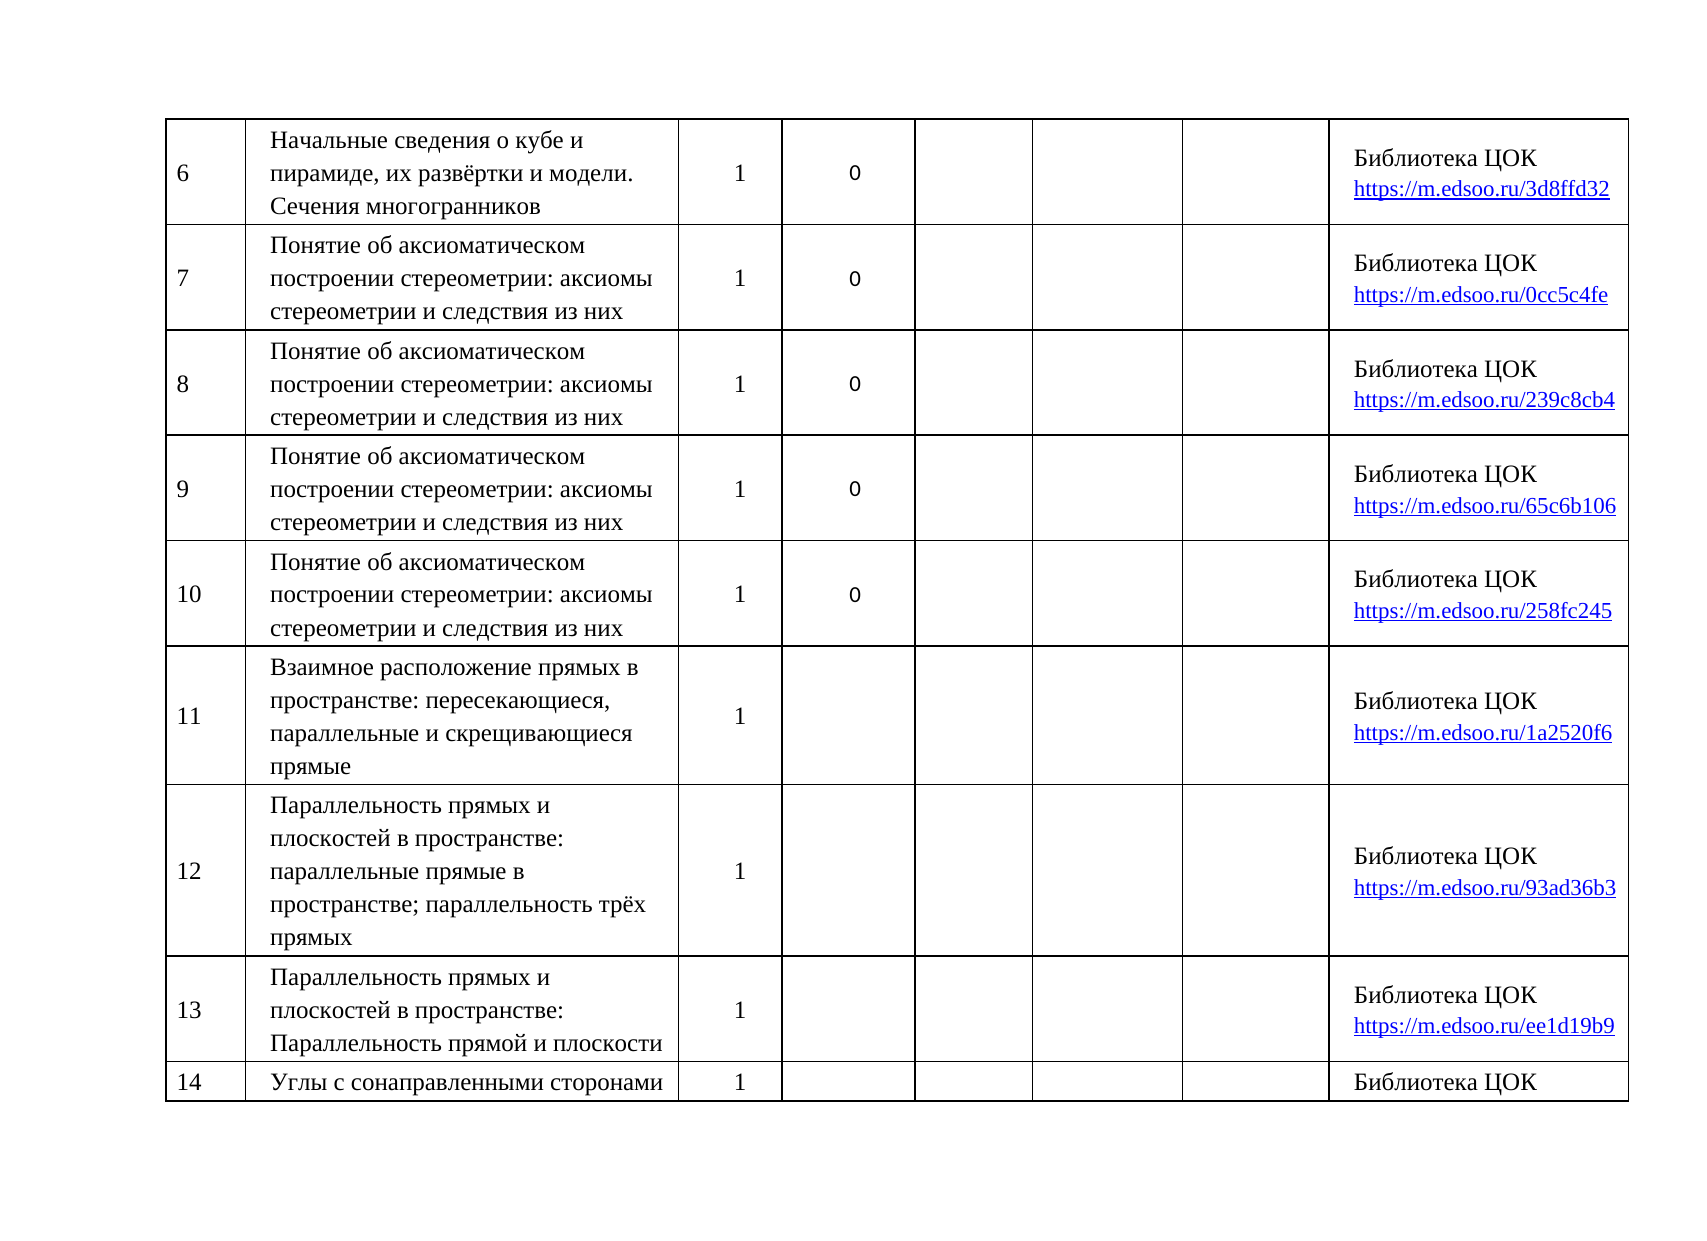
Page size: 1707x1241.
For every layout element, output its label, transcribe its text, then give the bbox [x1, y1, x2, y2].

table_cell [1183, 331, 1328, 434]
table_cell 10 [167, 541, 245, 645]
table_cell [1033, 1062, 1182, 1100]
table_cell [916, 647, 1032, 784]
table_cell [916, 120, 1032, 223]
table_cell [1033, 785, 1182, 955]
table_cell [1183, 1062, 1328, 1100]
table_cell 1 [679, 331, 781, 434]
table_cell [1330, 1062, 1628, 1100]
table_cell 8 [167, 331, 245, 434]
table_cell [783, 647, 914, 784]
table_cell [916, 225, 1032, 329]
table_cell 14 [167, 1062, 245, 1100]
table_cell Параллельность прямых и плоскостей в пространстве: Параллельность прямой и плоскости [246, 957, 678, 1061]
table_cell [1033, 120, 1182, 223]
table_cell Библиотека ЦОК https://m.edsoo.ru/0cc5c4fe [1330, 225, 1628, 329]
table_cell 1 [679, 225, 781, 329]
table_cell [1033, 647, 1182, 784]
table_cell 0 [783, 436, 914, 540]
table_cell 1 [679, 1062, 781, 1100]
table_cell 11 [167, 647, 245, 784]
table_cell 1 [679, 120, 781, 223]
table_cell Библиотека ЦОК https://m.edsoo.ru/3d8ffd32 [1330, 120, 1628, 223]
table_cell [246, 1062, 678, 1100]
table_cell 12 [167, 785, 245, 955]
table_cell Библиотека ЦОК https://m.edsoo.ru/ee1d19b9 [1330, 957, 1628, 1061]
table_cell [1033, 225, 1182, 329]
table_cell Библиотека ЦОК https://m.edsoo.ru/239c8cb4 [1330, 331, 1628, 434]
table_cell [1183, 785, 1328, 955]
table_cell Библиотека ЦОК https://m.edsoo.ru/93ad36b3 [1330, 785, 1628, 955]
table_cell 0 [783, 225, 914, 329]
table_cell 7 [167, 225, 245, 329]
table_cell Библиотека ЦОК https://m.edsoo.ru/1a2520f6 [1330, 647, 1628, 784]
table_cell [1183, 957, 1328, 1061]
table_cell [1183, 436, 1328, 540]
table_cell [246, 120, 678, 223]
table_cell Библиотека ЦОК https://m.edsoo.ru/258fc245 [1330, 541, 1628, 645]
table_cell 0 [783, 331, 914, 434]
table_cell 9 [167, 436, 245, 540]
table_cell [783, 785, 914, 955]
table_cell [916, 1062, 1032, 1100]
table_cell Понятие об аксиоматическом построении стереометрии: аксиомы стереометрии и следствия из них [246, 331, 678, 434]
table_cell [916, 957, 1032, 1061]
table_cell 1 [679, 647, 781, 784]
table_cell 1 [679, 957, 781, 1061]
table_cell [1033, 957, 1182, 1061]
table_cell 1 [679, 436, 781, 540]
table_cell 13 [167, 957, 245, 1061]
table_cell Библиотека ЦОК https://m.edsoo.ru/65c6b106 [1330, 436, 1628, 540]
table_cell [783, 1062, 914, 1100]
table_cell [783, 957, 914, 1061]
table_cell Понятие об аксиоматическом построении стереометрии: аксиомы стереометрии и следствия из них [246, 225, 678, 329]
table_cell Понятие об аксиоматическом построении стереометрии: аксиомы стереометрии и следствия из них [246, 436, 678, 540]
table_cell 0 [783, 541, 914, 645]
table_cell Понятие об аксиоматическом построении стереометрии: аксиомы стереометрии и следствия из них [246, 541, 678, 645]
table_cell [916, 436, 1032, 540]
table_cell [1183, 120, 1328, 223]
table_cell [916, 331, 1032, 434]
table_cell Параллельность прямых и плоскостей в пространстве: параллельные прямые в пространстве; параллельность трёх прямых [246, 785, 678, 955]
table_cell 1 [679, 541, 781, 645]
table_cell [1183, 225, 1328, 329]
table_cell [1033, 436, 1182, 540]
table_cell [1183, 541, 1328, 645]
table_cell [916, 541, 1032, 645]
table_cell [1033, 331, 1182, 434]
table_cell 0 [783, 120, 914, 223]
table_cell 6 [167, 120, 245, 223]
table_cell [916, 785, 1032, 955]
table_cell [1033, 541, 1182, 645]
table_cell Взаимное расположение прямых в пространстве: пересекающиеся, параллельные и скрещивающиеся прямые [246, 647, 678, 784]
table_cell 1 [679, 785, 781, 955]
table_cell [1183, 647, 1328, 784]
